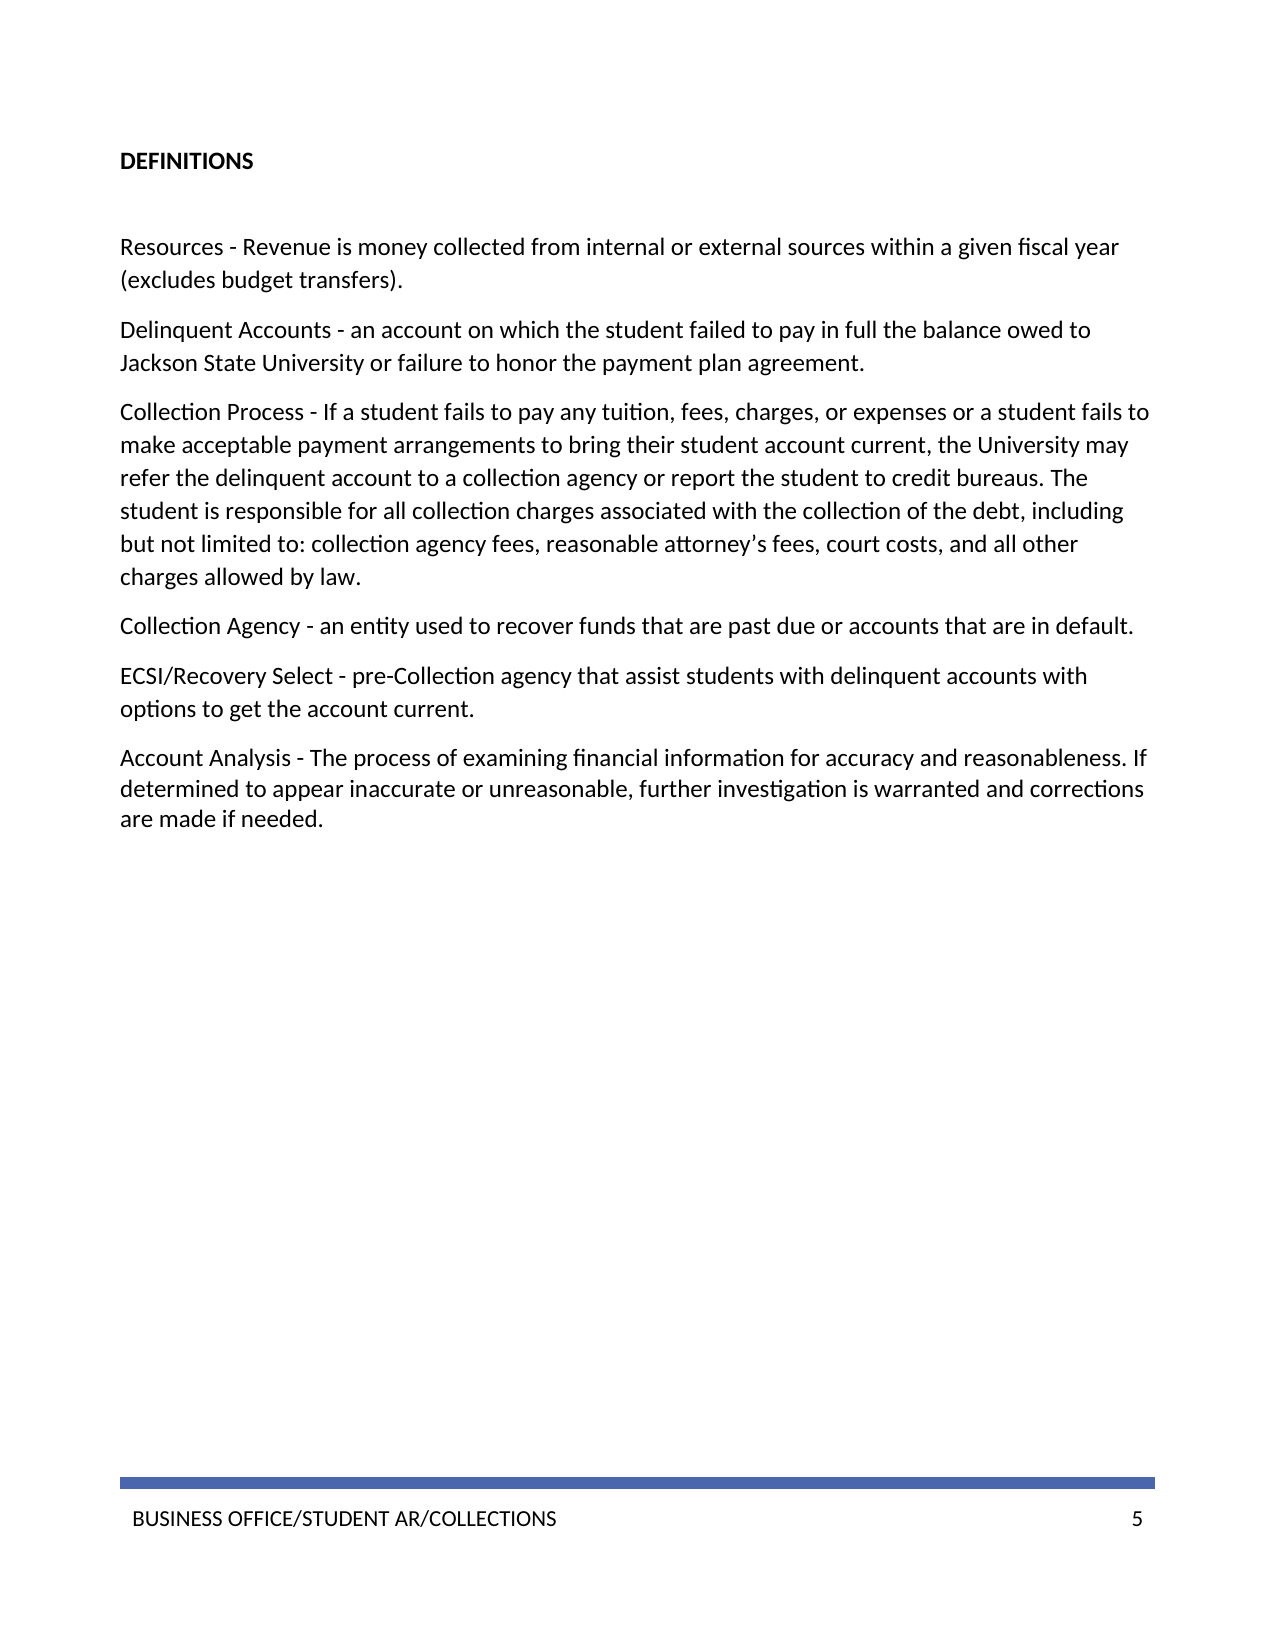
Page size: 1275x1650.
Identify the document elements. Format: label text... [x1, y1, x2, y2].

text Resources - Revenue is money collected from internal or external sources within a given fiscal year (excludes budget transfers). [120, 231, 1155, 295]
subtitle DEFINITIONS [120, 145, 1155, 176]
text ECSI/Recovery Select - pre-Collection agency that assist students with delinquent accounts with options to get the account current. [120, 660, 1155, 723]
text Collection Agency - an entity used to recover funds that are past due or accounts that are in default. [120, 611, 1155, 641]
text Delinquent Accounts - an account on which the student failed to pay in full the balance owed to Jackson State University or failure to honor the payment plan agreement. [120, 314, 1155, 377]
text Collection Process - If a student fails to pay any tuition, fees, charges, or expenses or a student fails to make acceptable payment arrangements to bring their student account current, the University may refer the delinquent account to a collection agency or report the student to credit bureaus. The student is responsible for all collection charges associated with the collection of the debt, including but not limited to: collection agency fees, reasonable attorney’s fees, court costs, and all other charges allowed by law. [120, 396, 1155, 591]
text Account Analysis - The process of examining financial information for accuracy and reasonableness. If determined to appear inaccurate or unreasonable, further investigation is warranted and corrections are made if needed. [120, 743, 1155, 834]
